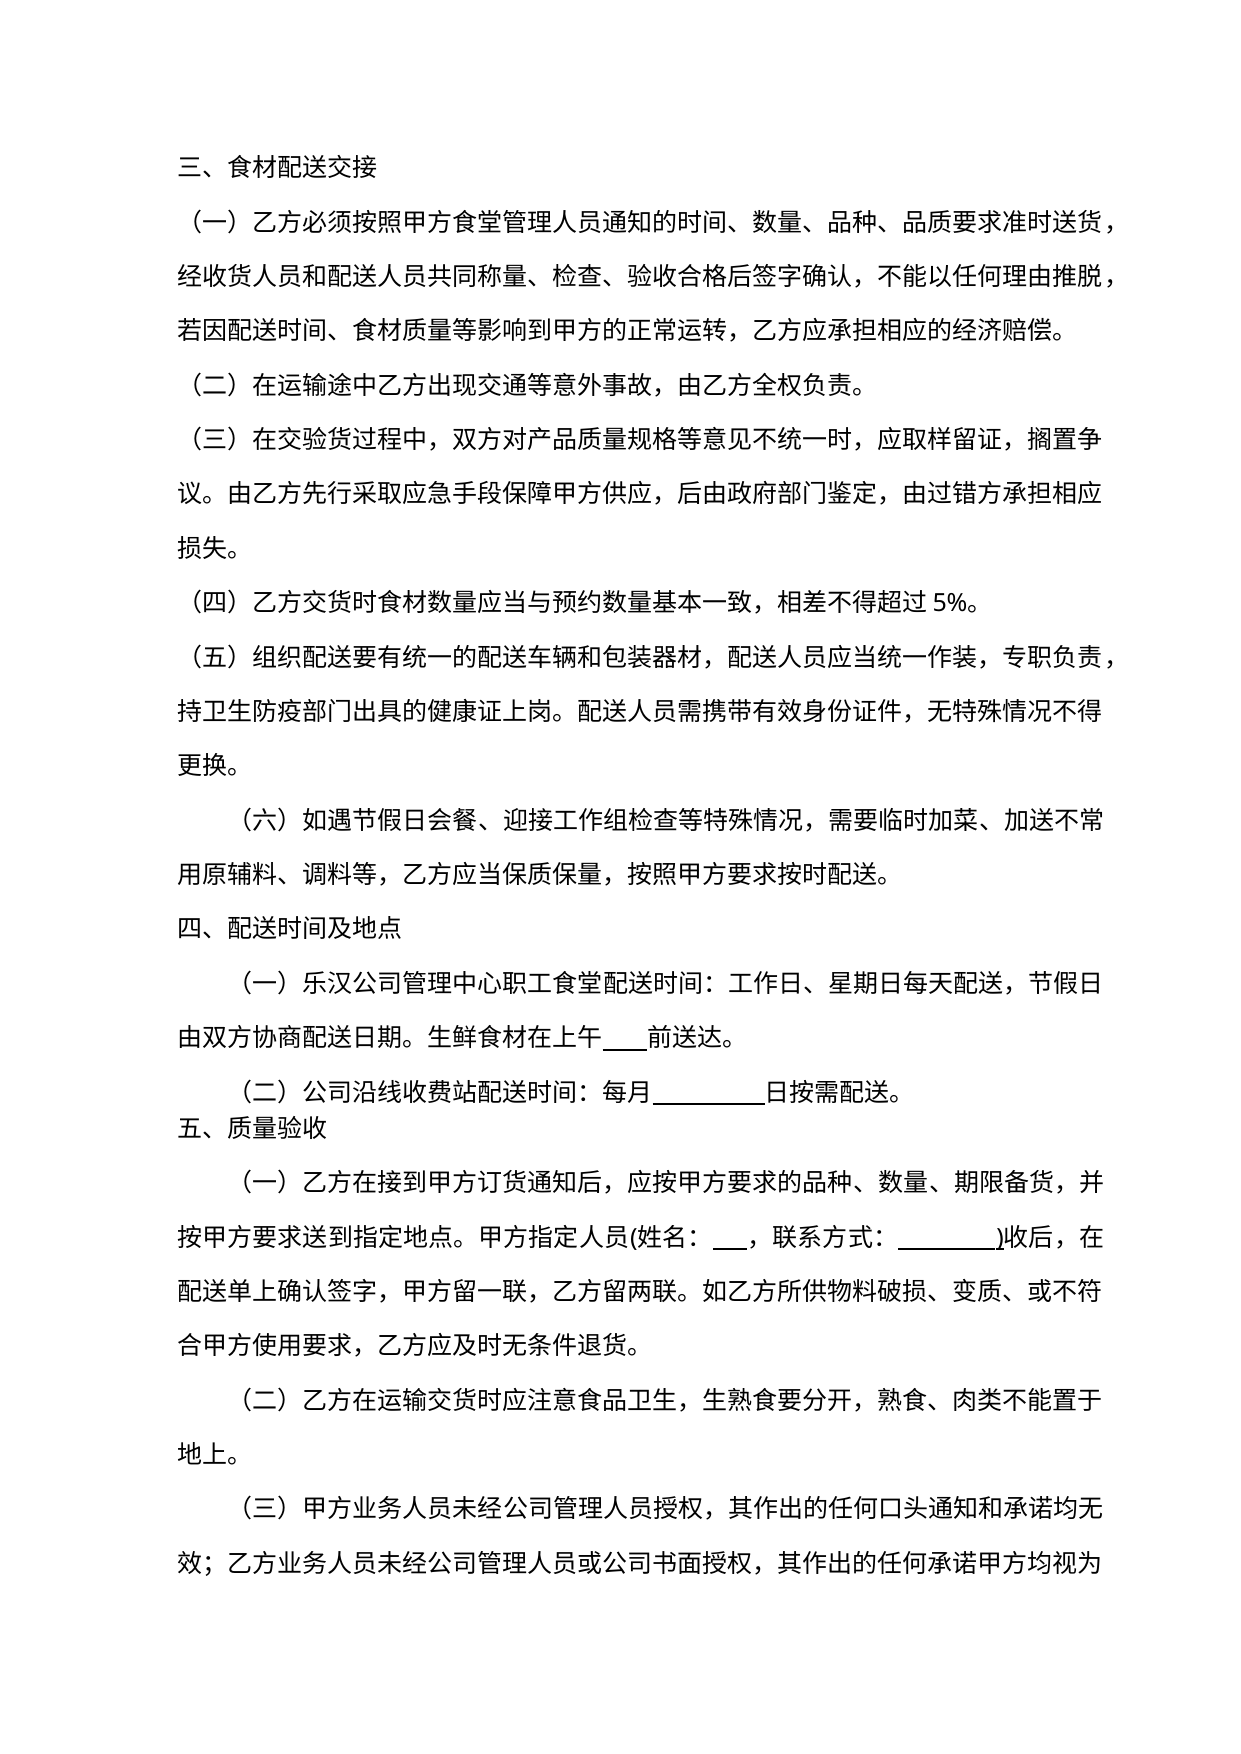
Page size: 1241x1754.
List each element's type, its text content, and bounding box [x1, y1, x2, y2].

list 在交验货过程中，双方对产品质量规格等意见不统一时，应取样留证，搁置争议。由乙方先行采取应急手段保障甲方供应，后由政府部门鉴定，由过错方承担相应损失。 [177, 419, 1104, 564]
list 在运输途中乙方出现交通等意外事故，由乙方全权负责。 [177, 365, 1104, 401]
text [177, 1489, 1104, 1579]
text 五、质量验收 [177, 1108, 1104, 1144]
list 乙方交货时食材数量应当与预约数量基本一致，相差不得超过5%。 [177, 583, 1104, 619]
text （二）公司沿线收费站配送时间：每月 日按需配送。 [177, 1072, 1104, 1108]
text （一）乙方在接到甲方订货通知后，应按甲方要求的品种、数量、期限备货，并按甲方要求送到指定地点。甲方指定人员(姓名： ，联系方式： )收后，在配送单上确认签字，甲方留一联，乙方留两联。如乙方所供物料破损、变质、或不符合甲方使用要求，乙方应及时无条件退货。 [177, 1163, 1104, 1362]
text （二）乙方在运输交货时应注意食品卫生，生熟食要分开，熟食、肉类不能置于地上。 [177, 1380, 1104, 1471]
text （一）乐汉公司管理中心职工食堂配送时间：工作日、星期日每天配送，节假日由双方协商配送日期。生鲜食材在上午 前送达。 [177, 963, 1104, 1054]
list 组织配送要有统一的配送车辆和包装器材，配送人员应当统一作装，专职负责，持卫生防疫部门出具的健康证上岗。配送人员需携带有效身份证件，无特殊情况不得更换。 [177, 637, 1104, 782]
list 乙方必须按照甲方食堂管理人员通知的时间、数量、品种、品质要求准时送货，经收货人员和配送人员共同称量、检查、验收合格后签字确认，不能以任何理由推脱，若因配送时间、食材质量等影响到甲方的正常运转，乙方应承担相应的经济赔偿。 [177, 202, 1104, 347]
text （六）如遇节假日会餐、迎接工作组检查等特殊情况，需要临时加菜、加送不常用原辅料、调料等，乙方应当保质保量，按照甲方要求按时配送。 [177, 800, 1104, 891]
text 四、配送时间及地点 [177, 909, 1104, 945]
list 食材配送交接 [177, 148, 1104, 184]
